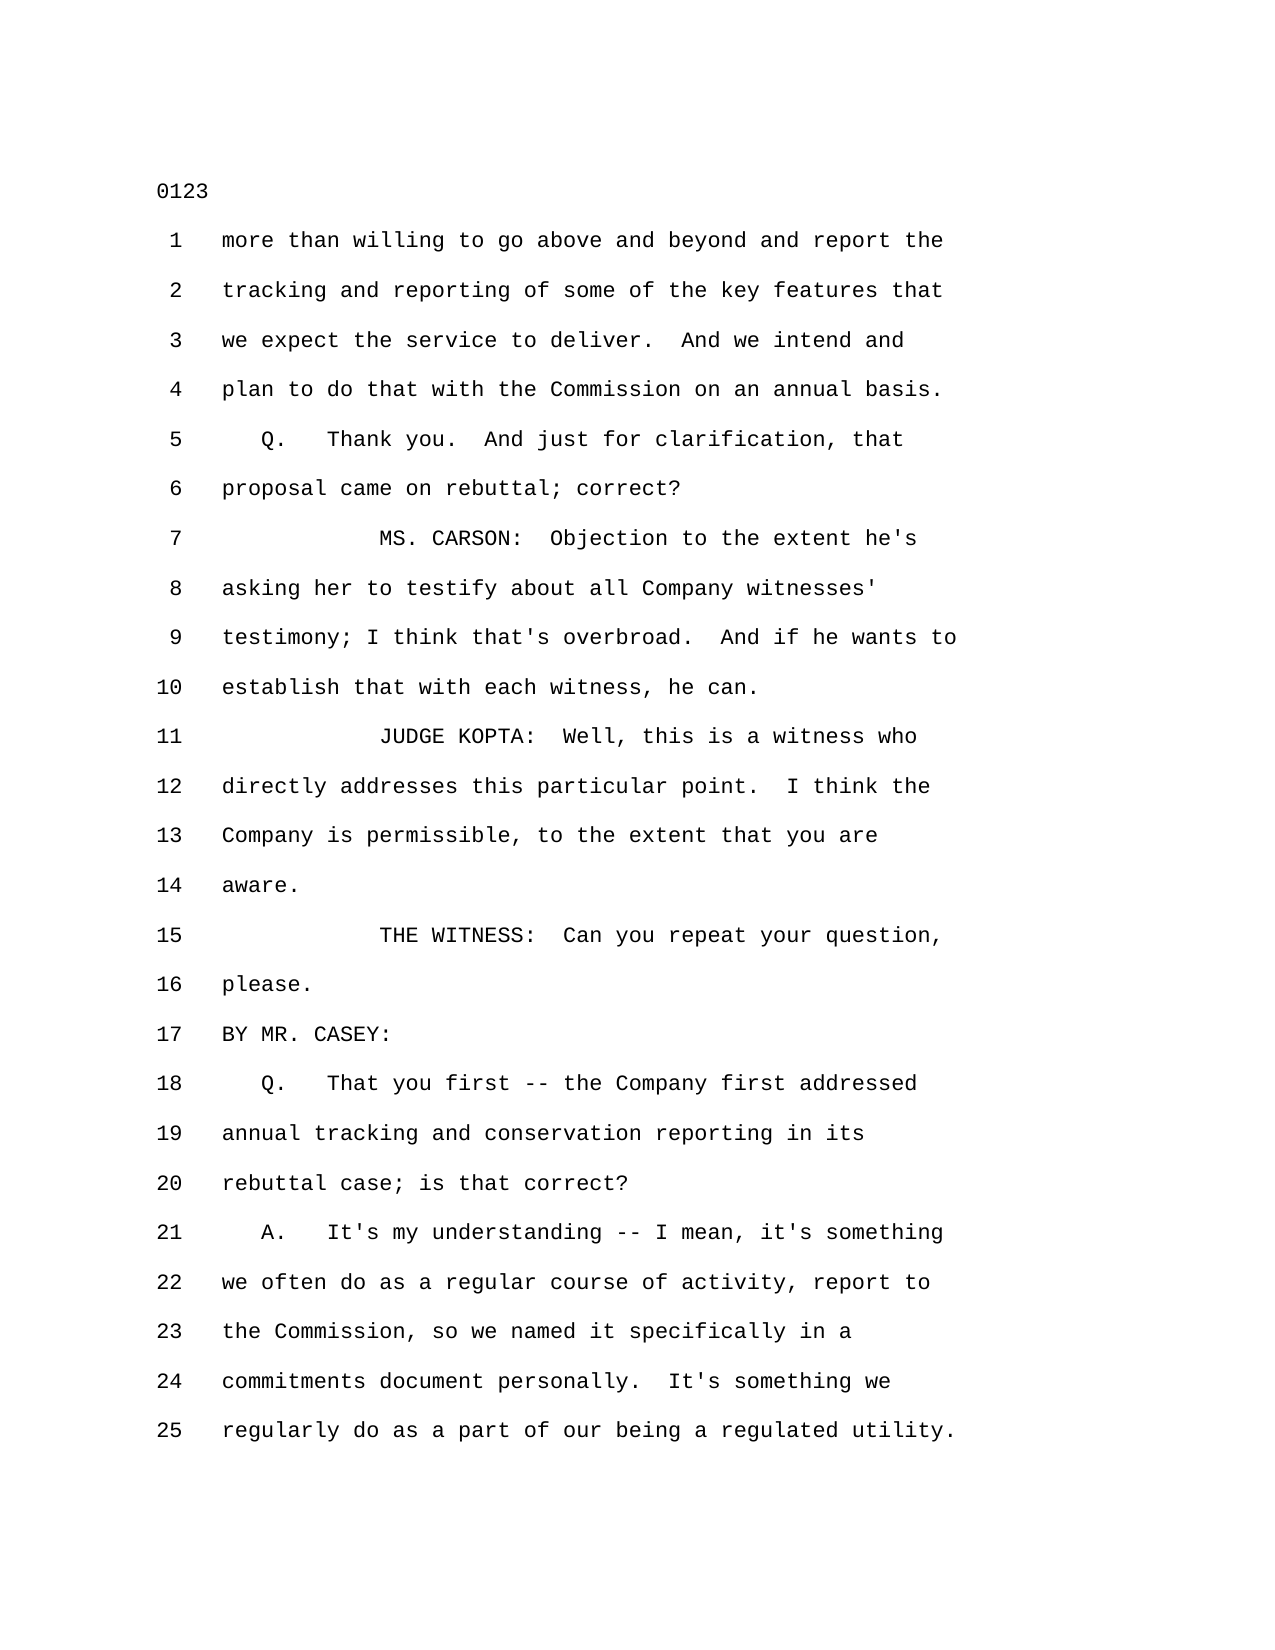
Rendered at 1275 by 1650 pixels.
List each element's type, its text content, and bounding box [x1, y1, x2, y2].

text 10 establish that with each witness, he can. [156, 676, 1119, 701]
text 7 MS. CARSON: Objection to the extent he's [156, 527, 1119, 552]
text 25 regularly do as a part of our being a regulated utility. [156, 1419, 1119, 1444]
text 8 asking her to testify about all Company witnesses' [156, 577, 1119, 601]
text 4 plan to do that with the Commission on an annual basis. [156, 378, 1119, 403]
text 5 Q. Thank you. And just for clarification, that [156, 428, 1119, 453]
text 0123 [156, 180, 1119, 205]
text 11 JUDGE KOPTA: Well, this is a witness who [156, 725, 1119, 750]
text 15 THE WITNESS: Can you repeat your question, [156, 924, 1119, 948]
text 3 we expect the service to deliver. And we intend and [156, 329, 1119, 353]
text 9 testimony; I think that's overbroad. And if he wants to [156, 626, 1119, 651]
text 6 proposal came on rebuttal; correct? [156, 477, 1119, 502]
text 20 rebuttal case; is that correct? [156, 1172, 1119, 1196]
text 17 BY MR. CASEY: [156, 1023, 1119, 1048]
text 13 Company is permissible, to the extent that you are [156, 824, 1119, 849]
text 12 directly addresses this particular point. I think the [156, 775, 1119, 800]
text 2 tracking and reporting of some of the key features that [156, 279, 1119, 304]
text 21 A. It's my understanding -- I mean, it's something [156, 1221, 1119, 1246]
text 23 the Commission, so we named it specifically in a [156, 1320, 1119, 1345]
text 19 annual tracking and conservation reporting in its [156, 1122, 1119, 1147]
text 16 please. [156, 973, 1119, 998]
text 18 Q. That you first -- the Company first addressed [156, 1072, 1119, 1097]
text 14 aware. [156, 874, 1119, 899]
text 22 we often do as a regular course of activity, report to [156, 1271, 1119, 1296]
text 1 more than willing to go above and beyond and report the [156, 229, 1119, 254]
text 24 commitments document personally. It's something we [156, 1370, 1119, 1395]
